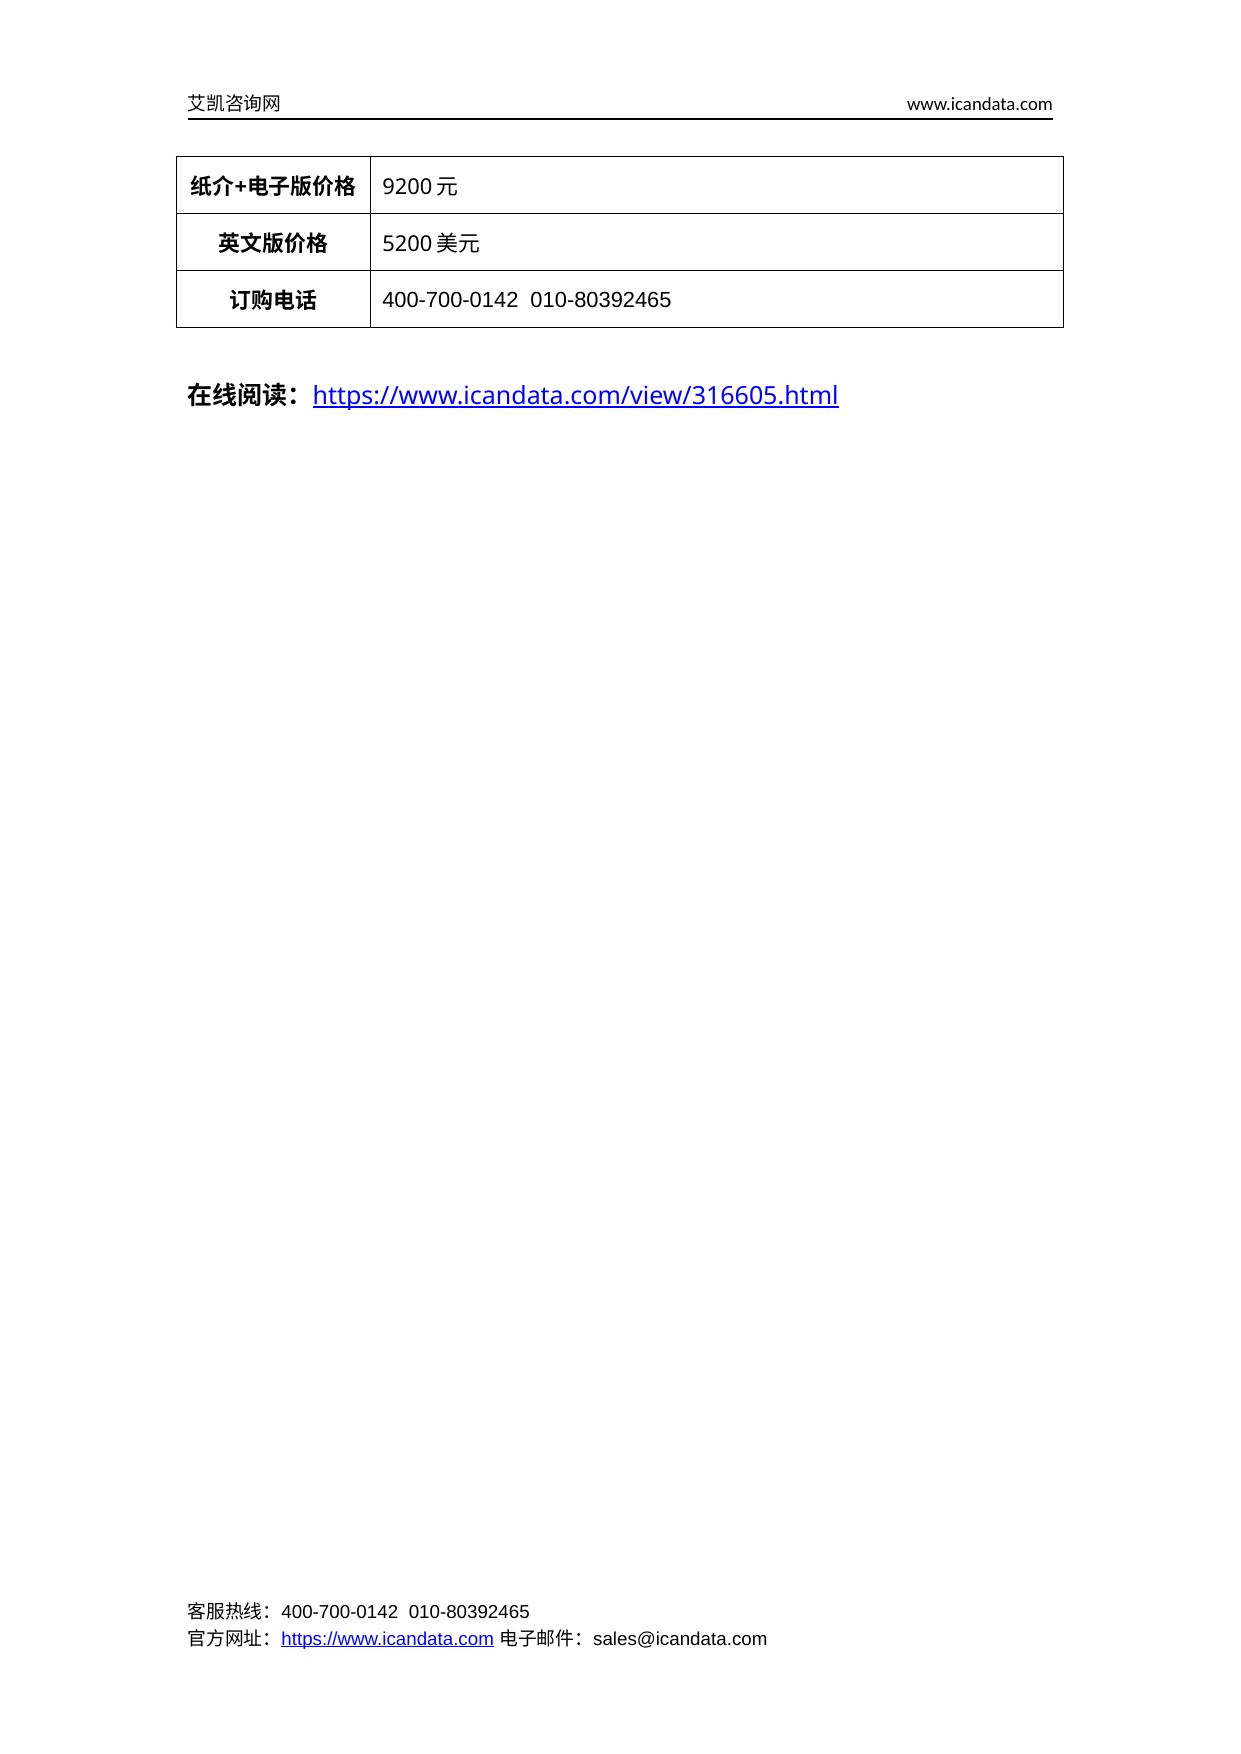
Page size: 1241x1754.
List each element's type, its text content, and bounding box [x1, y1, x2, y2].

table_cell 纸介+电子版价格 [177, 157, 370, 213]
table_cell 400-700-0142 010-80392465 [371, 271, 1063, 327]
text 在线阅读：https://www.icandata.com/view/316605.html [187, 361, 1053, 426]
table_cell 9200元 [371, 157, 1063, 213]
table_cell 5200美元 [371, 214, 1063, 270]
table_cell 英文版价格 [177, 214, 370, 270]
table_cell 订购电话 [177, 271, 370, 327]
